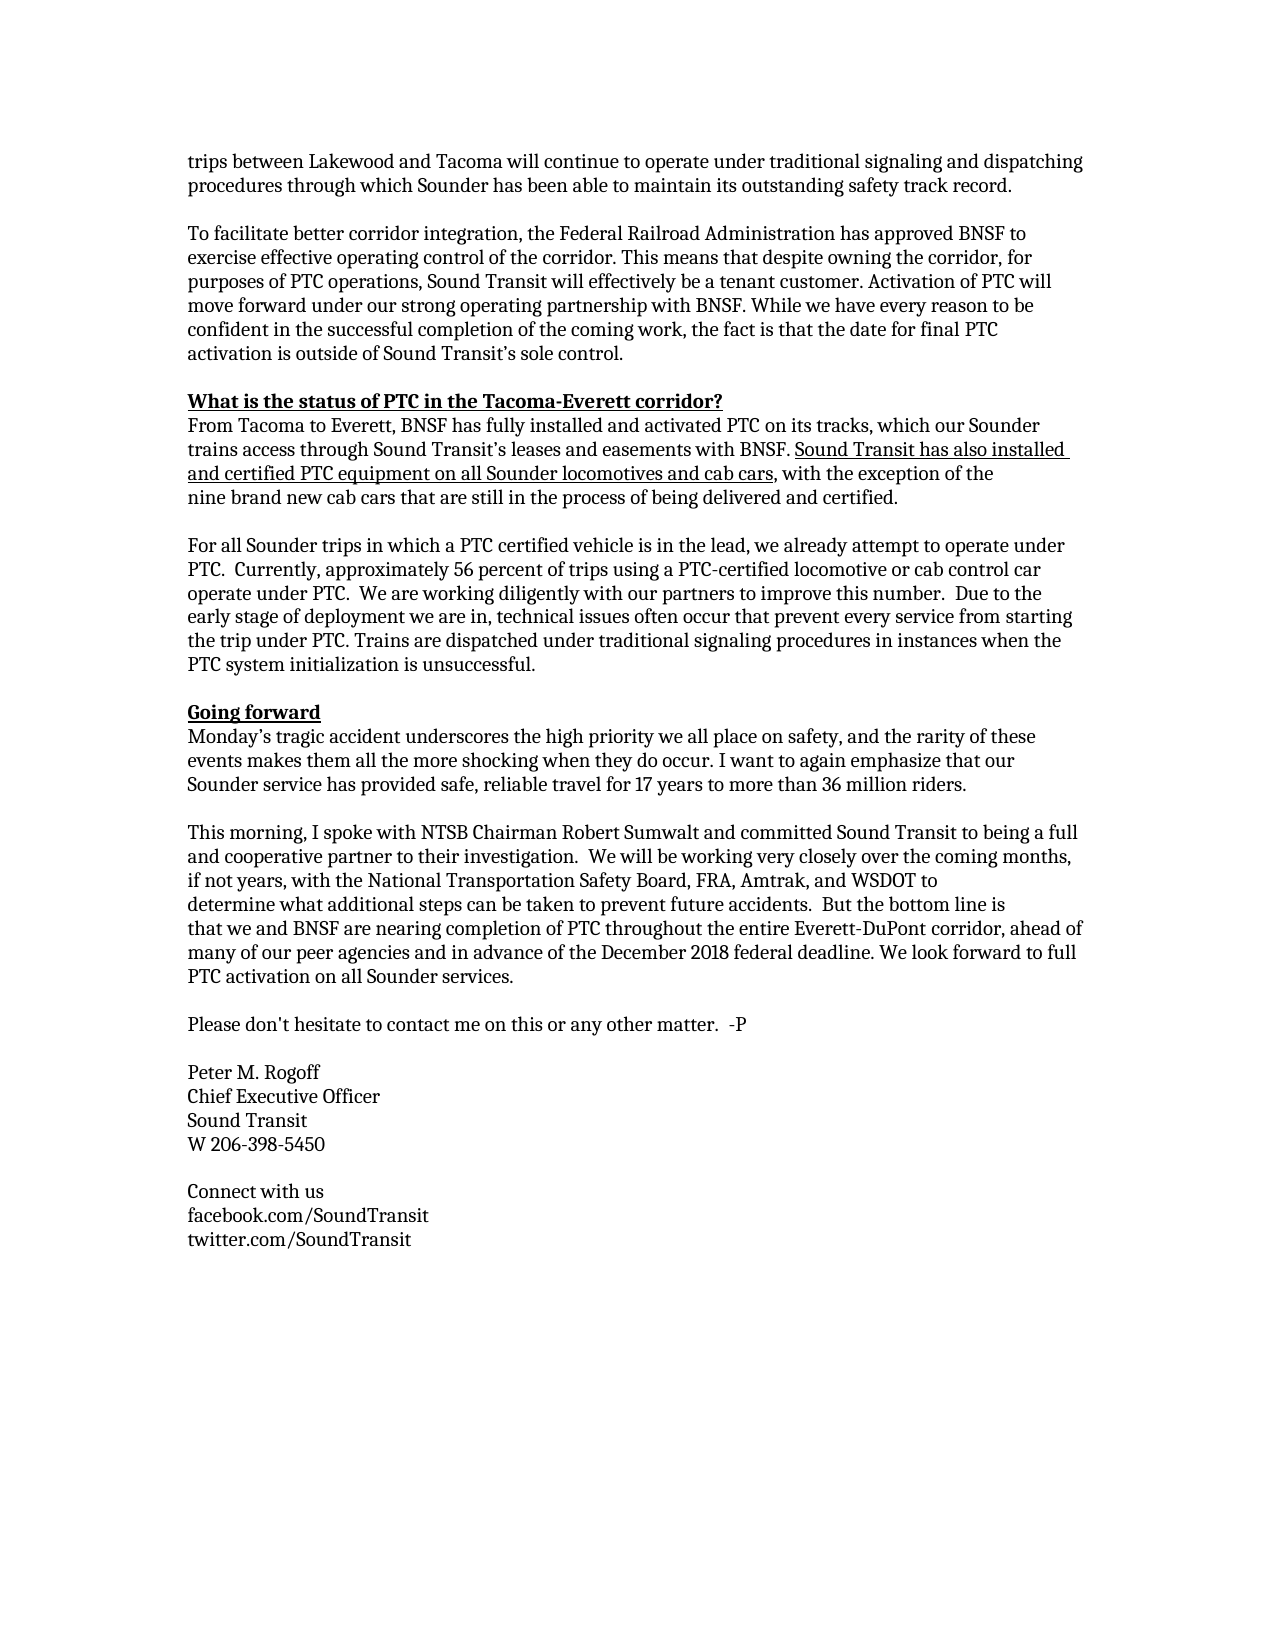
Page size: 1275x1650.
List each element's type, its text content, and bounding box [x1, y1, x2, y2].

text This morning, I spoke with NTSB Chairman Robert Sumwalt and committed Sound Transit to being a full and cooperative partner to their investigation. We will be working very closely over the coming months, if not years, with the National Transportation Safety Board, FRA, Amtrak, and WSDOT to determine what additional steps can be taken to prevent future accidents. But the bottom line is that we and BNSF are nearing completion of PTC throughout the entire Everett-DuPont corridor, ahead of many of our peer agencies and in advance of the December 2018 federal deadline. We look forward to full PTC activation on all Sounder services. [187, 821, 1087, 988]
text Please don't hesitate to contact me on this or any other matter. -P [187, 988, 1087, 1060]
text What is the status of PTC in the Tacoma-Everett corridor? [187, 389, 1087, 413]
text Going forward [187, 701, 1087, 725]
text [187, 150, 1087, 198]
text W 206-398-5450 [187, 1132, 1087, 1156]
text facebook.com/SoundTransit [187, 1204, 1087, 1228]
text Peter M. Rogoff [187, 1060, 1087, 1084]
text Connect with us [187, 1180, 1087, 1204]
text Monday’s tragic accident underscores the high priority we all place on safety, and the rarity of these events makes them all the more shocking when they do occur. I want to again emphasize that our Sounder service has provided safe, reliable travel for 17 years to more than 36 million riders. [187, 725, 1087, 797]
text Chief Executive Officer [187, 1084, 1087, 1108]
text To facilitate better corridor integration, the Federal Railroad Administration has approved BNSF to exercise effective operating control of the corridor. This means that despite owning the corridor, for purposes of PTC operations, Sound Transit will effectively be a tenant customer. Activation of PTC will move forward under our strong operating partnership with BNSF. While we have every reason to be confident in the successful completion of the coming work, the fact is that the date for final PTC activation is outside of Sound Transit’s sole control. [187, 198, 1087, 366]
text Sound Transit [187, 1108, 1087, 1132]
text twitter.com/SoundTransit [187, 1228, 1087, 1252]
text From Tacoma to Everett, BNSF has fully installed and activated PTC on its tracks, which our Sounder trains access through Sound Transit’s leases and easements with BNSF. Sound Transit has also installed and certified PTC equipment on all Sounder locomotives and cab cars, with the exception of the nine brand new cab cars that are still in the process of being delivered and certified. [187, 413, 1087, 509]
text For all Sounder trips in which a PTC certified vehicle is in the lead, we already attempt to operate under PTC. Currently, approximately 56 percent of trips using a PTC-certified locomotive or cab control car operate under PTC. We are working diligently with our partners to improve this number. Due to the early stage of deployment we are in, technical issues often occur that prevent every service from starting the trip under PTC. Trains are dispatched under traditional signaling procedures in instances when the PTC system initialization is unsuccessful. [187, 533, 1087, 701]
